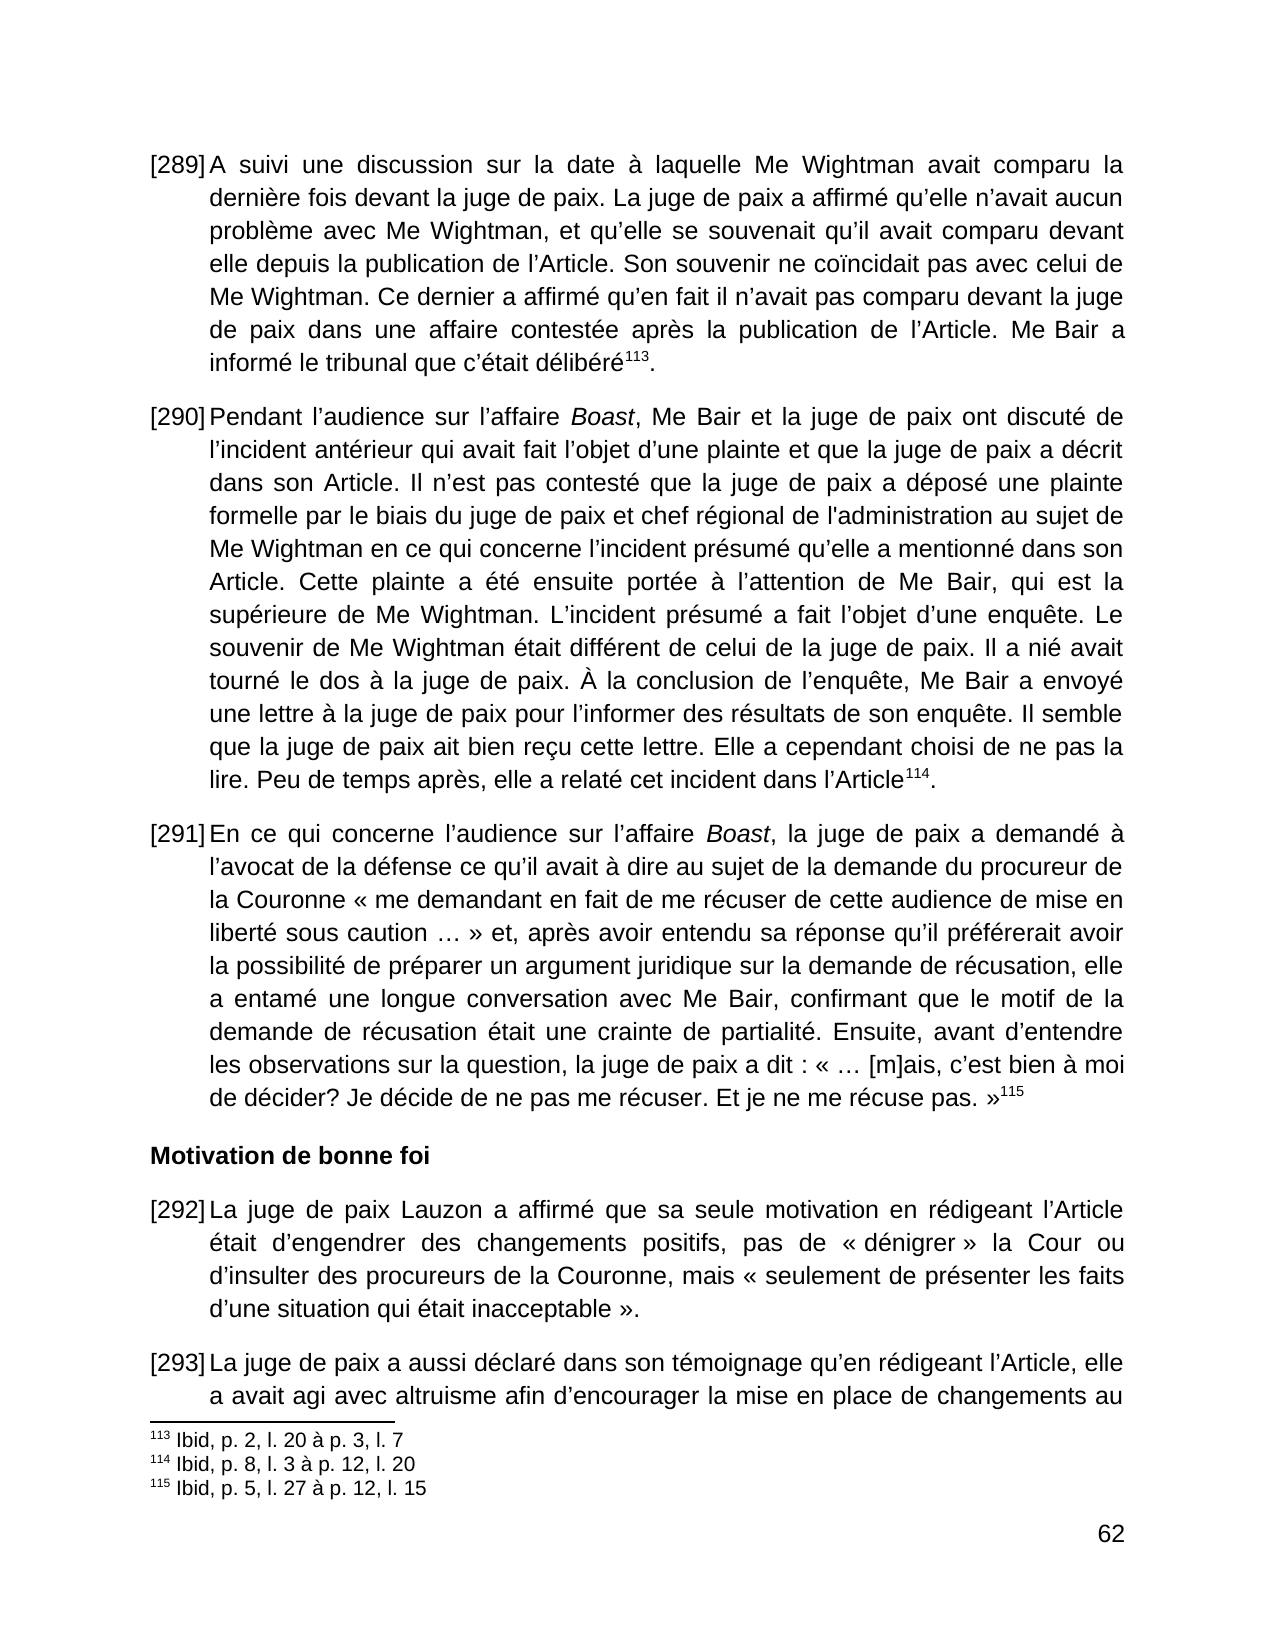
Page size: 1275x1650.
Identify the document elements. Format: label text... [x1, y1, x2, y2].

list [150, 1348, 1125, 1410]
subtitle Motivation de bonne foi [150, 1141, 1125, 1170]
list La juge de paix Lauzon a affirmé que sa seule motivation en rédigeant l’Article était d’engendrer des changements positifs, pas de « dénigrer » la Cour ou d’insulter des procureurs de la Couronne, mais « seulement de présenter les faits d’une situation qui était inacceptable ». [150, 1195, 1125, 1323]
list A suivi une discussion sur la date à laquelle Me Wightman avait comparu la dernière fois devant la juge de paix. La juge de paix a affirmé qu’elle n’avait aucun problème avec Me Wightman, et qu’elle se souvenait qu’il avait comparu devant elle depuis la publication de l’Article. Son souvenir ne coïncidait pas avec celui de Me Wightman. Ce dernier a affirmé qu’en fait il n’avait pas comparu devant la juge de paix dans une affaire contestée après la publication de l’Article. Me Bair a informé le tribunal que c’était délibéré. [150, 150, 1125, 377]
list Pendant l’audience sur l’affaire Boast, Me Bair et la juge de paix ont discuté de l’incident antérieur qui avait fait l’objet d’une plainte et que la juge de paix a décrit dans son Article. Il n’est pas contesté que la juge de paix a déposé une plainte formelle par le biais du juge de paix et chef régional de l'administration au sujet de Me Wightman en ce qui concerne l’incident présumé qu’elle a mentionné dans son Article. Cette plainte a été ensuite portée à l’attention de Me Bair, qui est la supérieure de Me Wightman. L’incident présumé a fait l’objet d’une enquête. Le souvenir de Me Wightman était différent de celui de la juge de paix. Il a nié avait tourné le dos à la juge de paix. À la conclusion de l’enquête, Me Bair a envoyé une lettre à la juge de paix pour l’informer des résultats de son enquête. Il semble que la juge de paix ait bien reçu cette lettre. Elle a cependant choisi de ne pas la lire. Peu de temps après, elle a relaté cet incident dans l’Article. [150, 402, 1125, 794]
list En ce qui concerne l’audience sur l’affaire Boast, la juge de paix a demandé à l’avocat de la défense ce qu’il avait à dire au sujet de la demande du procureur de la Couronne « me demandant en fait de me récuser de cette audience de mise en liberté sous caution … » et, après avoir entendu sa réponse qu’il préférerait avoir la possibilité de préparer un argument juridique sur la demande de récusation, elle a entamé une longue conversation avec Me Bair, confirmant que le motif de la demande de récusation était une crainte de partialité. Ensuite, avant d’entendre les observations sur la question, la juge de paix a dit : « … [m]ais, c’est bien à moi de décider? Je décide de ne pas me récuser. Et je ne me récuse pas. » [150, 819, 1125, 1112]
